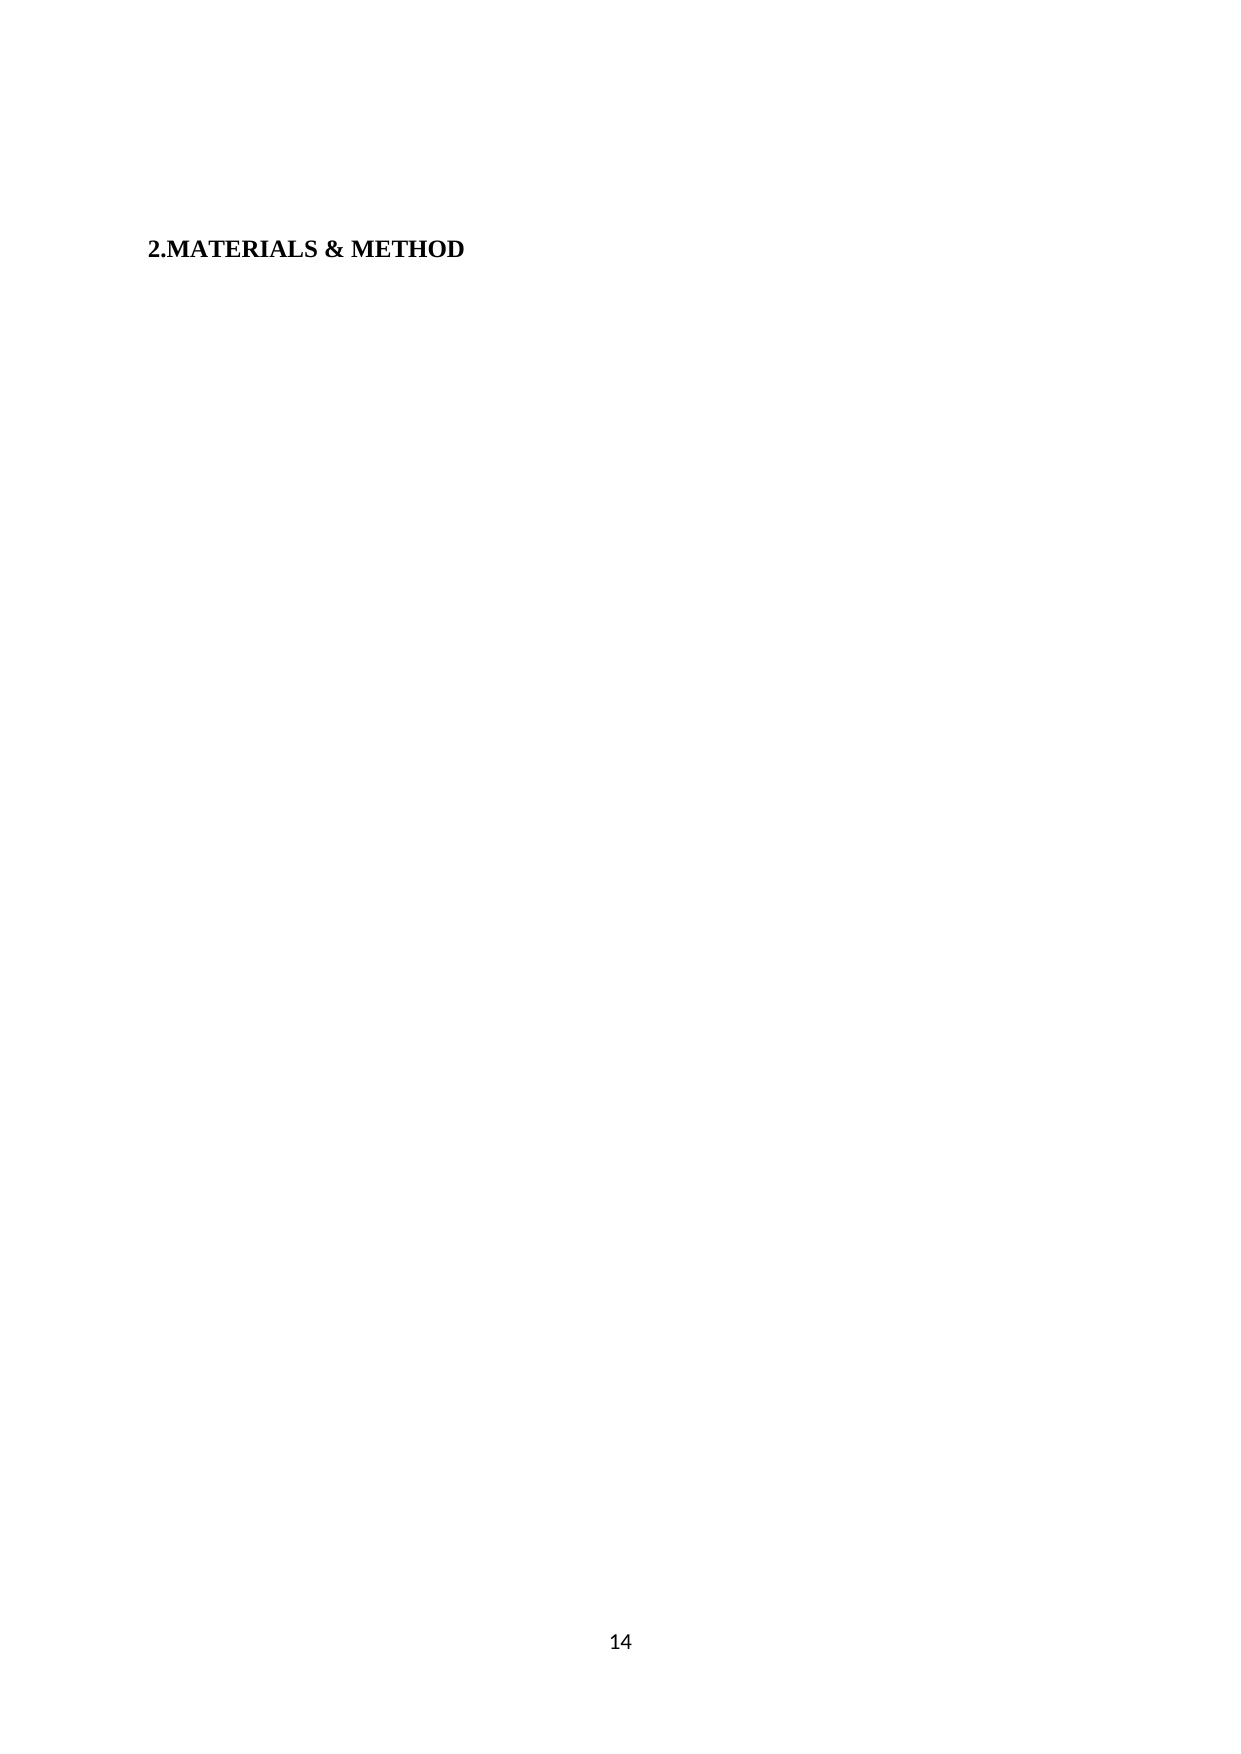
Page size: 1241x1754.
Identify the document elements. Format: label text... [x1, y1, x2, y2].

text 2.MATERIALS & METHOD [148, 234, 1093, 263]
